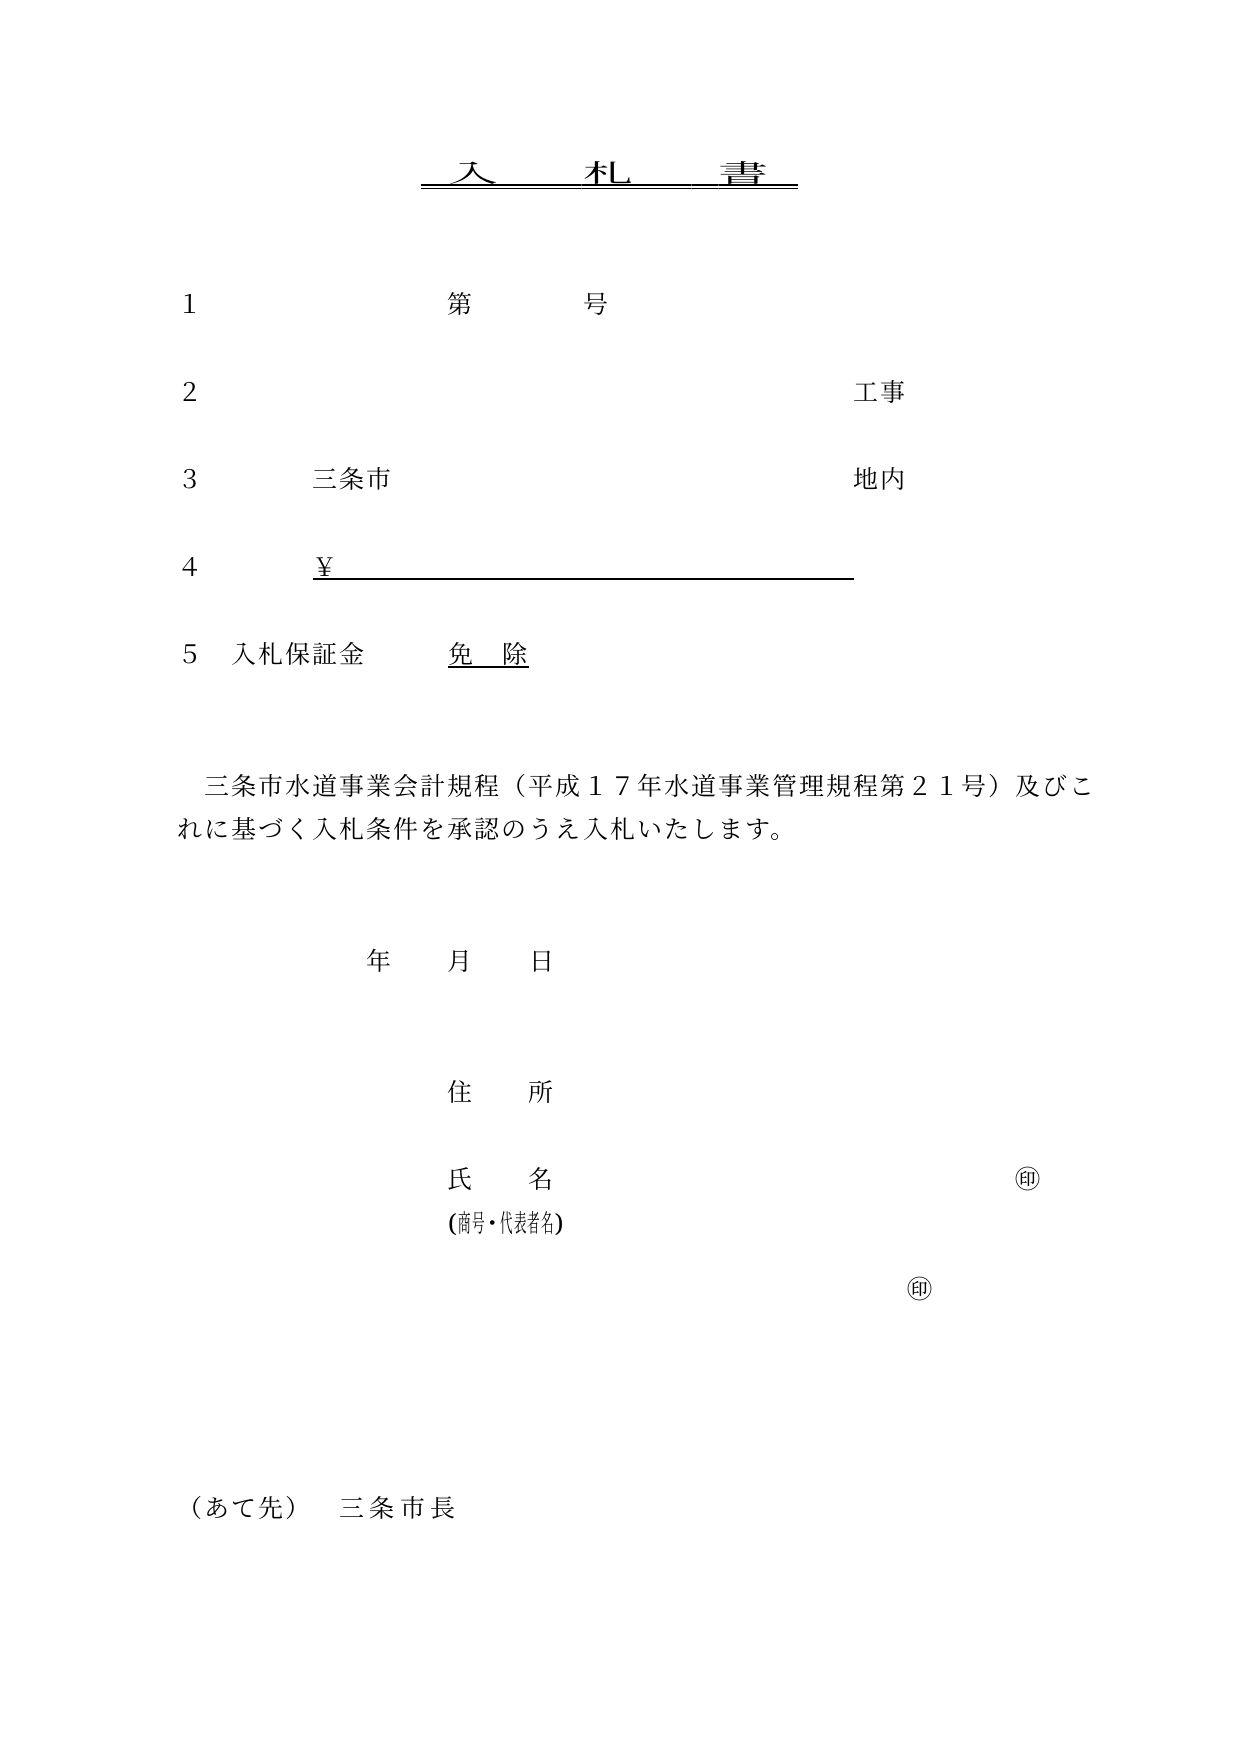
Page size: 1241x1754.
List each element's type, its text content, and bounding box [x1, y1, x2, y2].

text ２ 工事 [177, 366, 1118, 410]
text 住 所 [177, 1066, 1118, 1110]
text 年 月 日 [177, 935, 1118, 979]
text １ 第 号 [177, 279, 1118, 323]
text ３ 三条市 地内 [177, 454, 1118, 498]
text 三条市水道事業会計規程（平成１７年水道事業管理規程第２１号）及びこれに基づく入札条件を承認のうえ入札いたします。 [177, 760, 1118, 848]
text （あて先） 三条市長 [177, 1482, 1118, 1526]
text ㊞ [177, 1263, 1118, 1307]
text 入 札 書 [177, 148, 1118, 191]
text ４ ￥ [177, 541, 1118, 585]
text ５ 入札保証金 免 除 [177, 629, 1118, 673]
text 氏 名 ㊞ [177, 1154, 1118, 1198]
text (商号･代表者名) [177, 1198, 1118, 1241]
